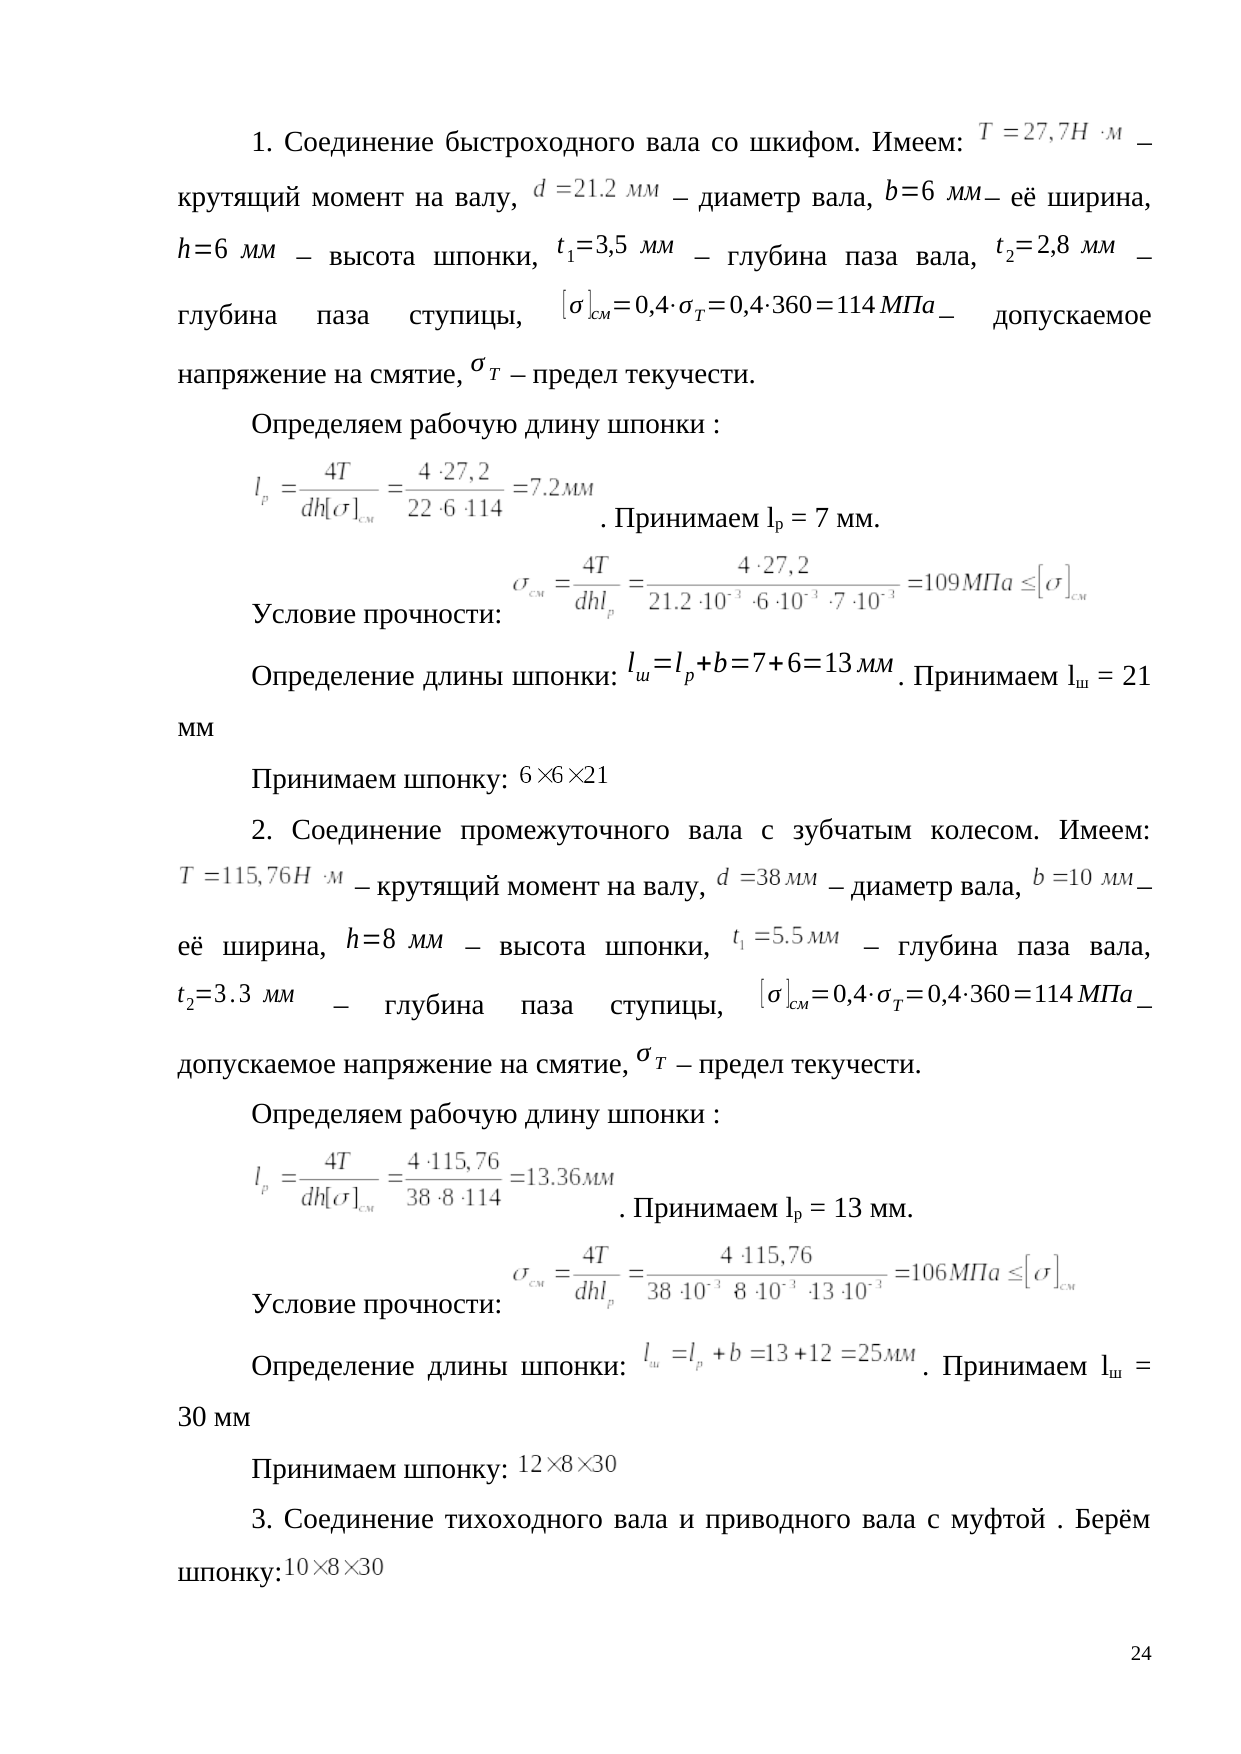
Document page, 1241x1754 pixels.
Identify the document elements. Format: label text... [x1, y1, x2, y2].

text Определяем рабочую длину шпонки : [177, 1096, 1152, 1130]
text Принимаем шпонку: [177, 759, 1152, 795]
text 3. Соединение тихоходного вала и приводного вала с муфтой . Берём шпонку: [177, 1502, 1152, 1588]
text 1. Соединение быстроходного вала со шкифом. Имеем: – крутящий момент на валу, – диаметр вала, – её ширина, – высота шпонки, – глубина паза вала, – глубина паза ступицы, – допускаемое напряжение на смятие, – предел текучести. [177, 118, 1152, 390]
text Условие прочности: [177, 1240, 1152, 1320]
text Определение длины шпонки: . Принимаем lш = 30 мм [177, 1337, 1152, 1432]
text Принимаем шпонку: [177, 1449, 1152, 1485]
text Определяем рабочую длину шпонки : [177, 407, 1152, 440]
text Условие прочности: [177, 550, 1152, 630]
text . Принимаем lр = 13 мм. [177, 1147, 1152, 1223]
text 2. Соединение промежуточного вала с зубчатым колесом. Имеем: – крутящий момент на валу, – диаметр вала, – её ширина, – высота шпонки, – глубина паза вала, – глубина паза ступицы, – допускаемое напряжение на смятие, – предел текучести. [177, 812, 1152, 1080]
text Определение длины шпонки: . Принимаем lш = 21 мм [177, 647, 1152, 742]
text . Принимаем lр = 7 мм. [177, 457, 1152, 533]
